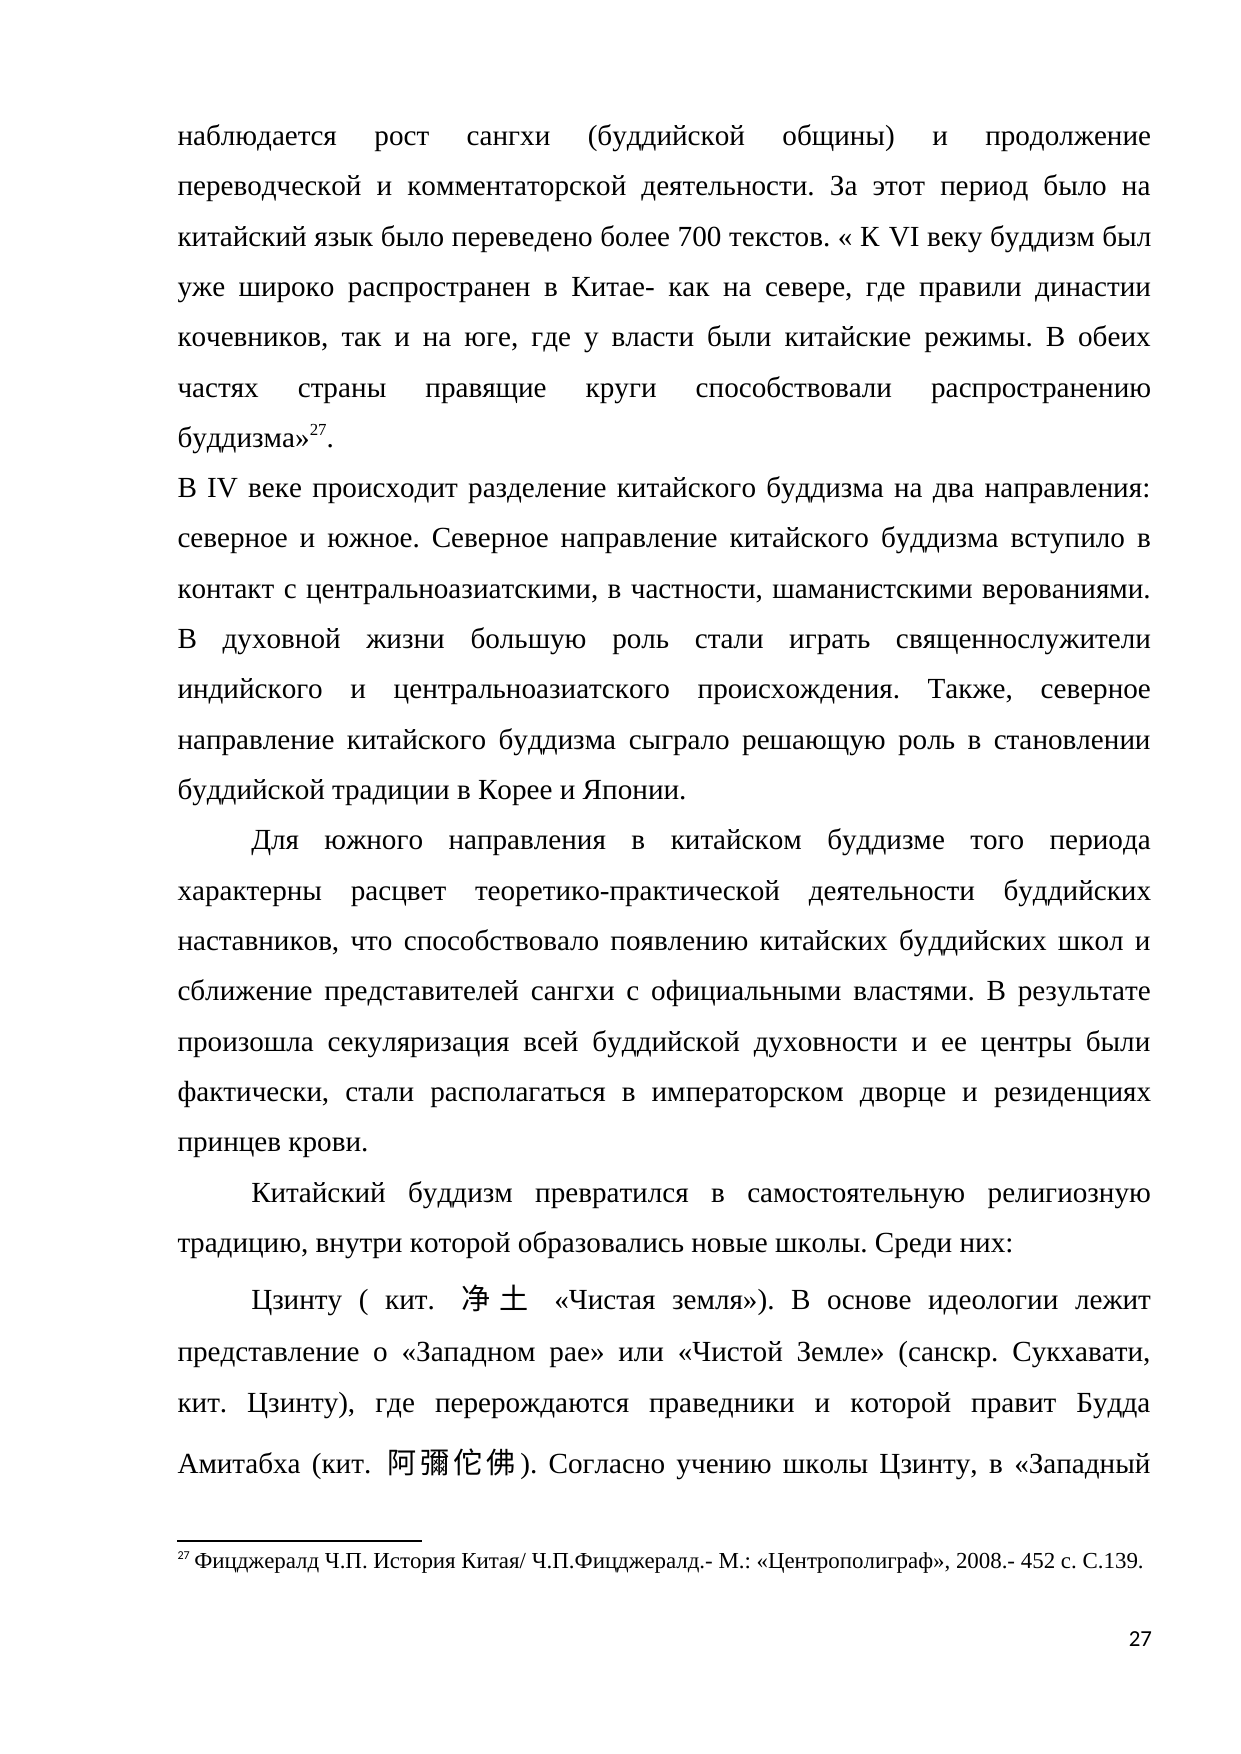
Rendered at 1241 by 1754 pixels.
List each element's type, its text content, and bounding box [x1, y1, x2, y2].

text Китайский буддизм превратился в самостоятельную религиозную традицию, внутри которой образовались новые школы. Среди них: [177, 1175, 1152, 1258]
text В IV веке происходит разделение китайского буддизма на два направления: северное и южное. Северное направление китайского буддизма вступило в контакт с центральноазиатскими, в частности, шаманистскими верованиями. В духовной жизни большую роль стали играть священнослужители индийского и центральноазиатского происхождения. Также, северное направление китайского буддизма сыграло решающую роль в становлении буддийской традиции в Корее и Японии. [177, 470, 1152, 806]
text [177, 1275, 1152, 1482]
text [177, 118, 1152, 453]
text Для южного направления в китайском буддизме того периода характерны расцвет теоретико-практической деятельности буддийских наставников, что способствовало появлению китайских буддийских школ и сближение представителей сангхи с официальными властями. В результате произошла секуляризация всей буддийской духовности и ее центры были фактически, стали располагаться в императорском дворце и резиденциях принцев крови. [177, 822, 1152, 1158]
